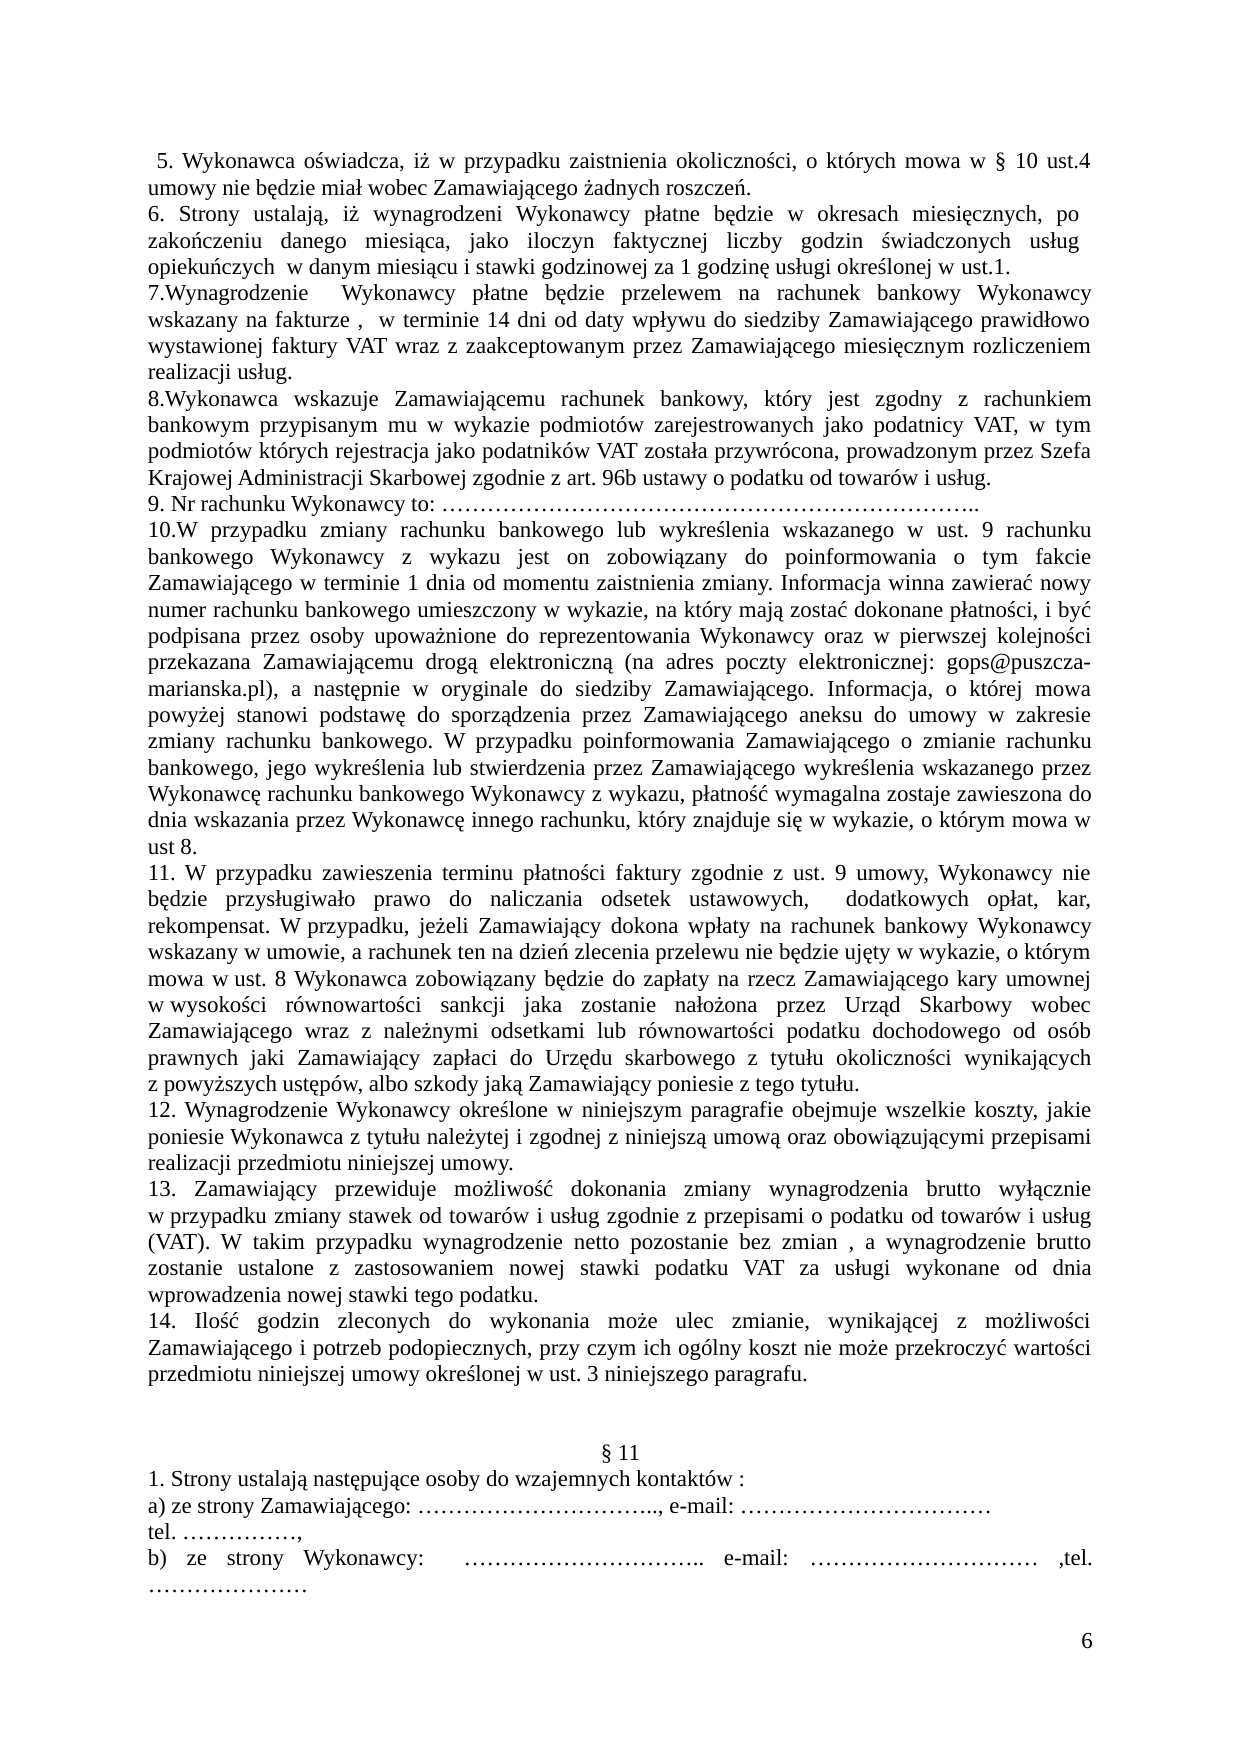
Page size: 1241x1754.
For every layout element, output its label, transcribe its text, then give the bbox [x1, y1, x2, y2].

text 1. Strony ustalają następujące osoby do wzajemnych kontaktów : [148, 1465, 1093, 1492]
text 11. W przypadku zawieszenia terminu płatności faktury zgodnie z ust. 9 umowy, Wykonawcy nie będzie przysługiwało prawo do naliczania odsetek ustawowych, dodatkowych opłat, kar, rekompensat. W przypadku, jeżeli Zamawiający dokona wpłaty na rachunek bankowy Wykonawcy wskazany w umowie, a rachunek ten na dzień zlecenia przelewu nie będzie ujęty w wykazie, o którym mowa w ust. 8 Wykonawca zobowiązany będzie do zapłaty na rzecz Zamawiającego kary umownej w wysokości równowartości sankcji jaka zostanie nałożona przez Urząd Skarbowy wobec Zamawiającego wraz z należnymi odsetkami lub równowartości podatku dochodowego od osób prawnych jaki Zamawiający zapłaci do Urzędu skarbowego z tytułu okoliczności wynikających z powyższych ustępów, albo szkody jaką Zamawiający poniesie z tego tytułu. [148, 859, 1093, 1096]
text 5. Wykonawca oświadcza, iż w przypadku zaistnienia okoliczności, o których mowa w § 10 ust.4 umowy nie będzie miał wobec Zamawiającego żadnych roszczeń. [148, 148, 1093, 200]
text 10.W przypadku zmiany rachunku bankowego lub wykreślenia wskazanego w ust. 9 rachunku bankowego Wykonawcy z wykazu jest on zobowiązany do poinformowania o tym fakcie Zamawiającego w terminie 1 dnia od momentu zaistnienia zmiany. Informacja winna zawierać nowy numer rachunku bankowego umieszczony w wykazie, na który mają zostać dokonane płatności, i być podpisana przez osoby upoważnione do reprezentowania Wykonawcy oraz w pierwszej kolejności przekazana Zamawiającemu drogą elektroniczną (na adres poczty elektronicznej: gops@puszcza-marianska.pl), a następnie w oryginale do siedziby Zamawiającego. Informacja, o której mowa powyżej stanowi podstawę do sporządzenia przez Zamawiającego aneksu do umowy w zakresie zmiany rachunku bankowego. W przypadku poinformowania Zamawiającego o zmianie rachunku bankowego, jego wykreślenia lub stwierdzenia przez Zamawiającego wykreślenia wskazanego przez Wykonawcę rachunku bankowego Wykonawcy z wykazu, płatność wymagalna zostaje zawieszona do dnia wskazania przez Wykonawcę innego rachunku, który znajduje się w wykazie, o którym mowa w ust 8. [148, 517, 1093, 859]
text 14. Ilość godzin zleconych do wykonania może ulec zmianie, wynikającej z możliwości Zamawiającego i potrzeb podopiecznych, przy czym ich ogólny koszt nie może przekroczyć wartości przedmiotu niniejszej umowy określonej w ust. 3 niniejszego paragrafu. [148, 1307, 1093, 1386]
text tel. ……………, [148, 1518, 1093, 1544]
text b) ze strony Wykonawcy: ………………………….. e-mail: ………………………… ,tel. ………………… [148, 1544, 1093, 1597]
text 8.Wykonawca wskazuje Zamawiającemu rachunek bankowy, który jest zgodny z rachunkiem bankowym przypisanym mu w wykazie podmiotów zarejestrowanych jako podatnicy VAT, w tym podmiotów których rejestracja jako podatników VAT została przywrócona, prowadzonym przez Szefa Krajowej Administracji Skarbowej zgodnie z art. 96b ustawy o podatku od towarów i usług. [148, 385, 1093, 490]
text § 11 [148, 1439, 1093, 1465]
text 7.Wynagrodzenie Wykonawcy płatne będzie przelewem na rachunek bankowy Wykonawcy wskazany na fakturze , w terminie 14 dni od daty wpływu do siedziby Zamawiającego prawidłowo wystawionej faktury VAT wraz z zaakceptowanym przez Zamawiającego miesięcznym rozliczeniem realizacji usług. [148, 279, 1093, 385]
text 12. Wynagrodzenie Wykonawcy określone w niniejszym paragrafie obejmuje wszelkie koszty, jakie poniesie Wykonawca z tytułu należytej i zgodnej z niniejszą umową oraz obowiązującymi przepisami realizacji przedmiotu niniejszej umowy. [148, 1096, 1093, 1175]
text 13. Zamawiający przewiduje możliwość dokonania zmiany wynagrodzenia brutto wyłącznie w przypadku zmiany stawek od towarów i usług zgodnie z przepisami o podatku od towarów i usług (VAT). W takim przypadku wynagrodzenie netto pozostanie bez zmian , a wynagrodzenie brutto zostanie ustalone z zastosowaniem nowej stawki podatku VAT za usługi wykonane od dnia wprowadzenia nowej stawki tego podatku. [148, 1175, 1093, 1307]
text a) ze strony Zamawiającego: ………………………….., e-mail: …………………………… [148, 1492, 1093, 1518]
text 6. Strony ustalają, iż wynagrodzeni Wykonawcy płatne będzie w okresach miesięcznych, po zakończeniu danego miesiąca, jako iloczyn faktycznej liczby godzin świadczonych usług opiekuńczych w danym miesiącu i stawki godzinowej za 1 godzinę usługi określonej w ust.1. [148, 200, 1081, 279]
text 9. Nr rachunku Wykonawcy to: …………………………………………………………….. [148, 490, 1093, 517]
